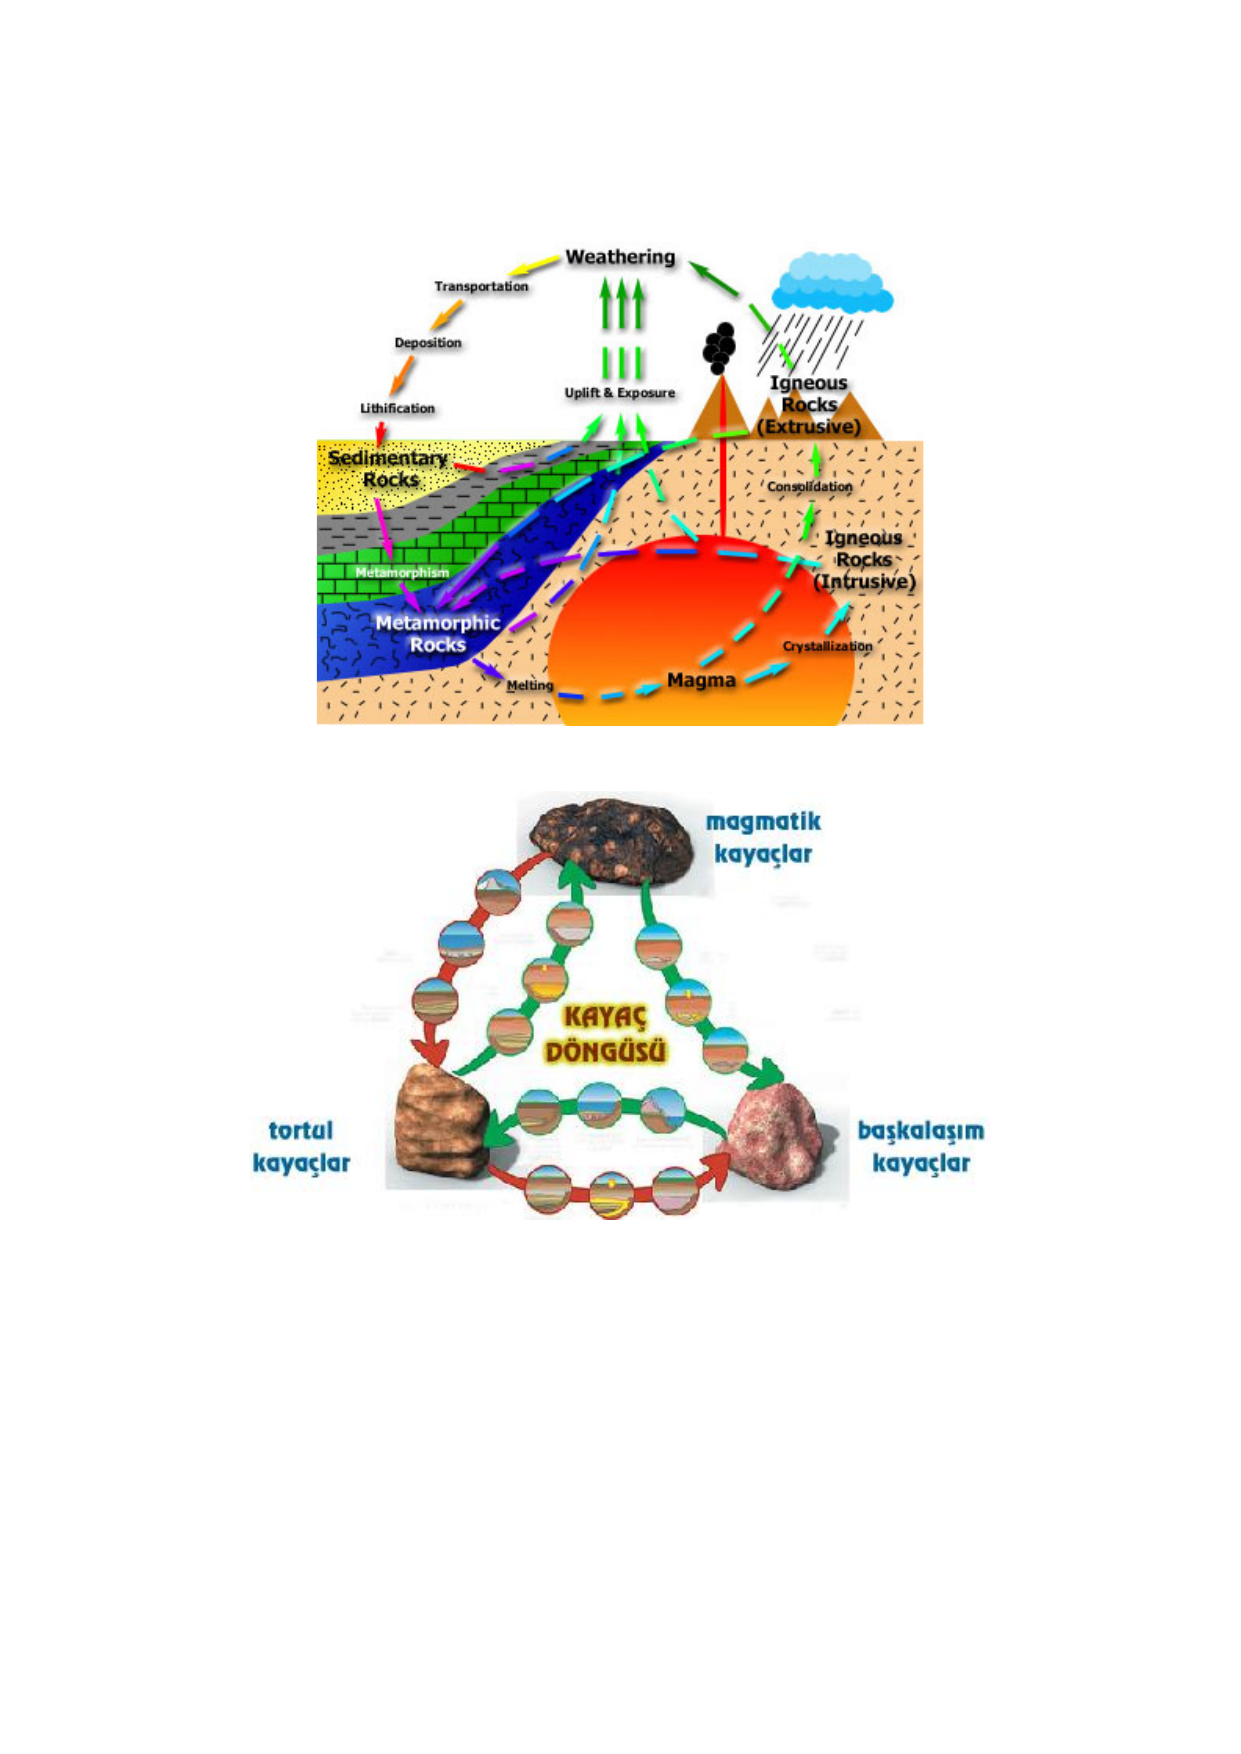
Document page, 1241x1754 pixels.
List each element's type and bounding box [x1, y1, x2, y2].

picture [249, 791, 991, 1220]
picture [316, 241, 924, 726]
